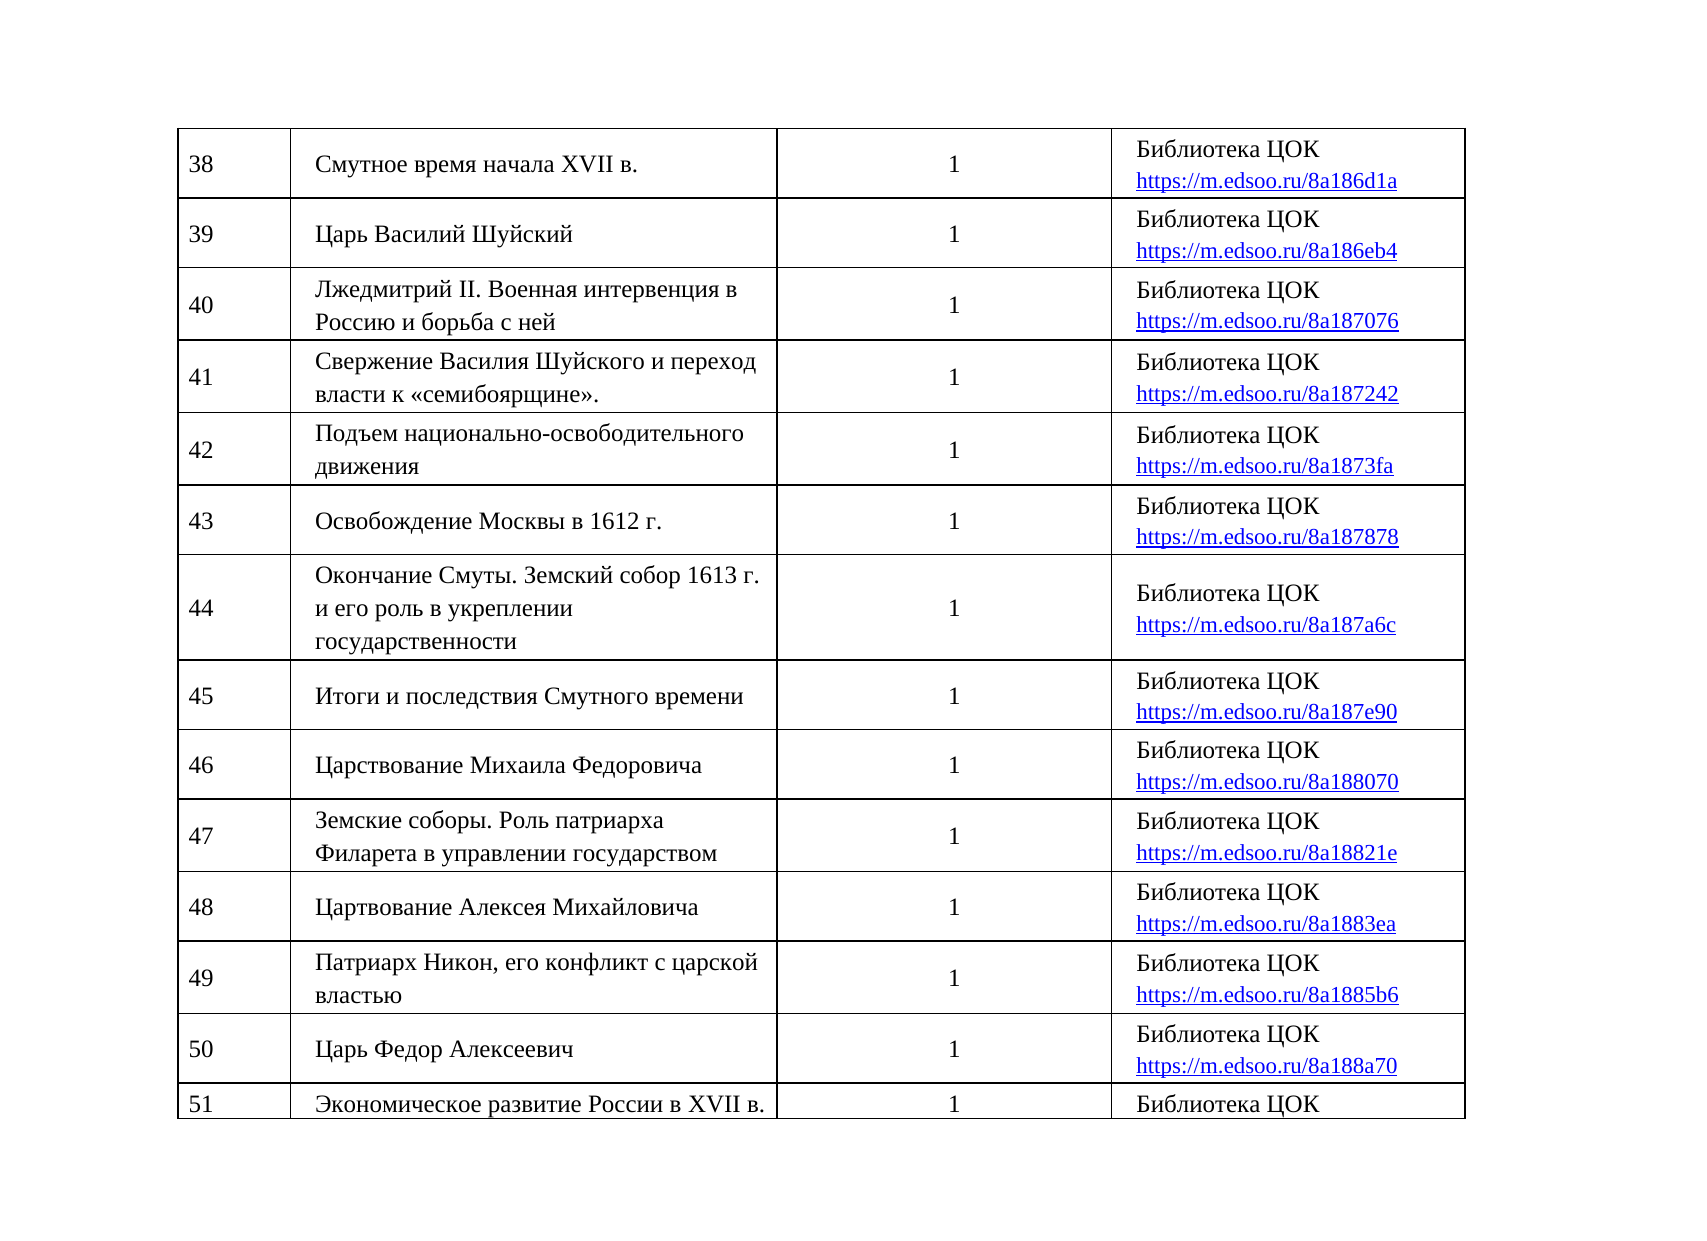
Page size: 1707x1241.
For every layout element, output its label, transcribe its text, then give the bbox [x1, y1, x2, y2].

table_cell 47 [179, 800, 290, 871]
table_cell Библиотека ЦОК https://m.edsoo.ru/8a187242 [1112, 341, 1464, 412]
table_cell 1 [778, 730, 1111, 798]
table_cell Библиотека ЦОК https://m.edsoo.ru/8a187076 [1112, 268, 1464, 339]
table_cell Библиотека ЦОК https://m.edsoo.ru/8a186d1a [1112, 129, 1464, 197]
table_cell Библиотека ЦОК https://m.edsoo.ru/8a188a70 [1112, 1014, 1464, 1082]
table_cell Свержение Василия Шуйского и переход власти к «семибоярщине». [291, 341, 776, 412]
table_cell Библиотека ЦОК https://m.edsoo.ru/8a1883ea [1112, 872, 1464, 940]
table_cell Библиотека ЦОК https://m.edsoo.ru/8a188070 [1112, 730, 1464, 798]
table_cell 50 [179, 1014, 290, 1082]
table_cell Окончание Смуты. Земский собор 1613 г. и его роль в укреплении государственности [291, 555, 776, 659]
table_cell 49 [179, 942, 290, 1013]
table_cell Библиотека ЦОК https://m.edsoo.ru/8a18821e [1112, 800, 1464, 871]
table_cell Смутное время начала XVII в. [291, 129, 776, 197]
table_cell 1 [778, 1084, 1111, 1118]
table_cell 40 [179, 268, 290, 339]
table_cell 1 [778, 486, 1111, 554]
table_cell Царь Федор Алексеевич [291, 1014, 776, 1082]
table_cell Цартвование Алексея Михайловича [291, 872, 776, 940]
table_cell 44 [179, 555, 290, 659]
table_cell 1 [778, 1014, 1111, 1082]
table_cell 1 [778, 661, 1111, 729]
table_cell 1 [778, 872, 1111, 940]
table_cell 1 [778, 268, 1111, 339]
table_cell 1 [778, 341, 1111, 412]
table_cell Царствование Михаила Федоровича [291, 730, 776, 798]
table_cell Библиотека ЦОК https://m.edsoo.ru/8a187a6c [1112, 555, 1464, 659]
table_cell Патриарх Никон, его конфликт с царской властью [291, 942, 776, 1013]
table_cell 51 [179, 1084, 290, 1118]
table_cell 1 [778, 800, 1111, 871]
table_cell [291, 1084, 776, 1118]
table_cell 41 [179, 341, 290, 412]
table_cell Лжедмитрий II. Военная интервенция в Россию и борьба с ней [291, 268, 776, 339]
table_cell Подъем национально-освободительного движения [291, 413, 776, 484]
table_cell 48 [179, 872, 290, 940]
table_cell 43 [179, 486, 290, 554]
table_cell Освобождение Москвы в 1612 г. [291, 486, 776, 554]
table_cell Библиотека ЦОК https://m.edsoo.ru/8a187e90 [1112, 661, 1464, 729]
table_cell 39 [179, 199, 290, 267]
table_cell 42 [179, 413, 290, 484]
table_cell 46 [179, 730, 290, 798]
table_cell 1 [778, 555, 1111, 659]
table_cell 1 [778, 199, 1111, 267]
table_cell Царь Василий Шуйский [291, 199, 776, 267]
table_cell Библиотека ЦОК https://m.edsoo.ru/8a1873fa [1112, 413, 1464, 484]
table_cell Земские соборы. Роль патриарха Филарета в управлении государством [291, 800, 776, 871]
table_cell Библиотека ЦОК https://m.edsoo.ru/8a1885b6 [1112, 942, 1464, 1013]
table_cell 1 [778, 413, 1111, 484]
table_cell Библиотека ЦОК https://m.edsoo.ru/8a186eb4 [1112, 199, 1464, 267]
table_cell 1 [778, 129, 1111, 197]
table_cell Библиотека ЦОК https://m.edsoo.ru/8a187878 [1112, 486, 1464, 554]
table_cell 45 [179, 661, 290, 729]
table_cell Итоги и последствия Смутного времени [291, 661, 776, 729]
table_cell 38 [179, 129, 290, 197]
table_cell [1112, 1084, 1464, 1118]
table_cell 1 [778, 942, 1111, 1013]
